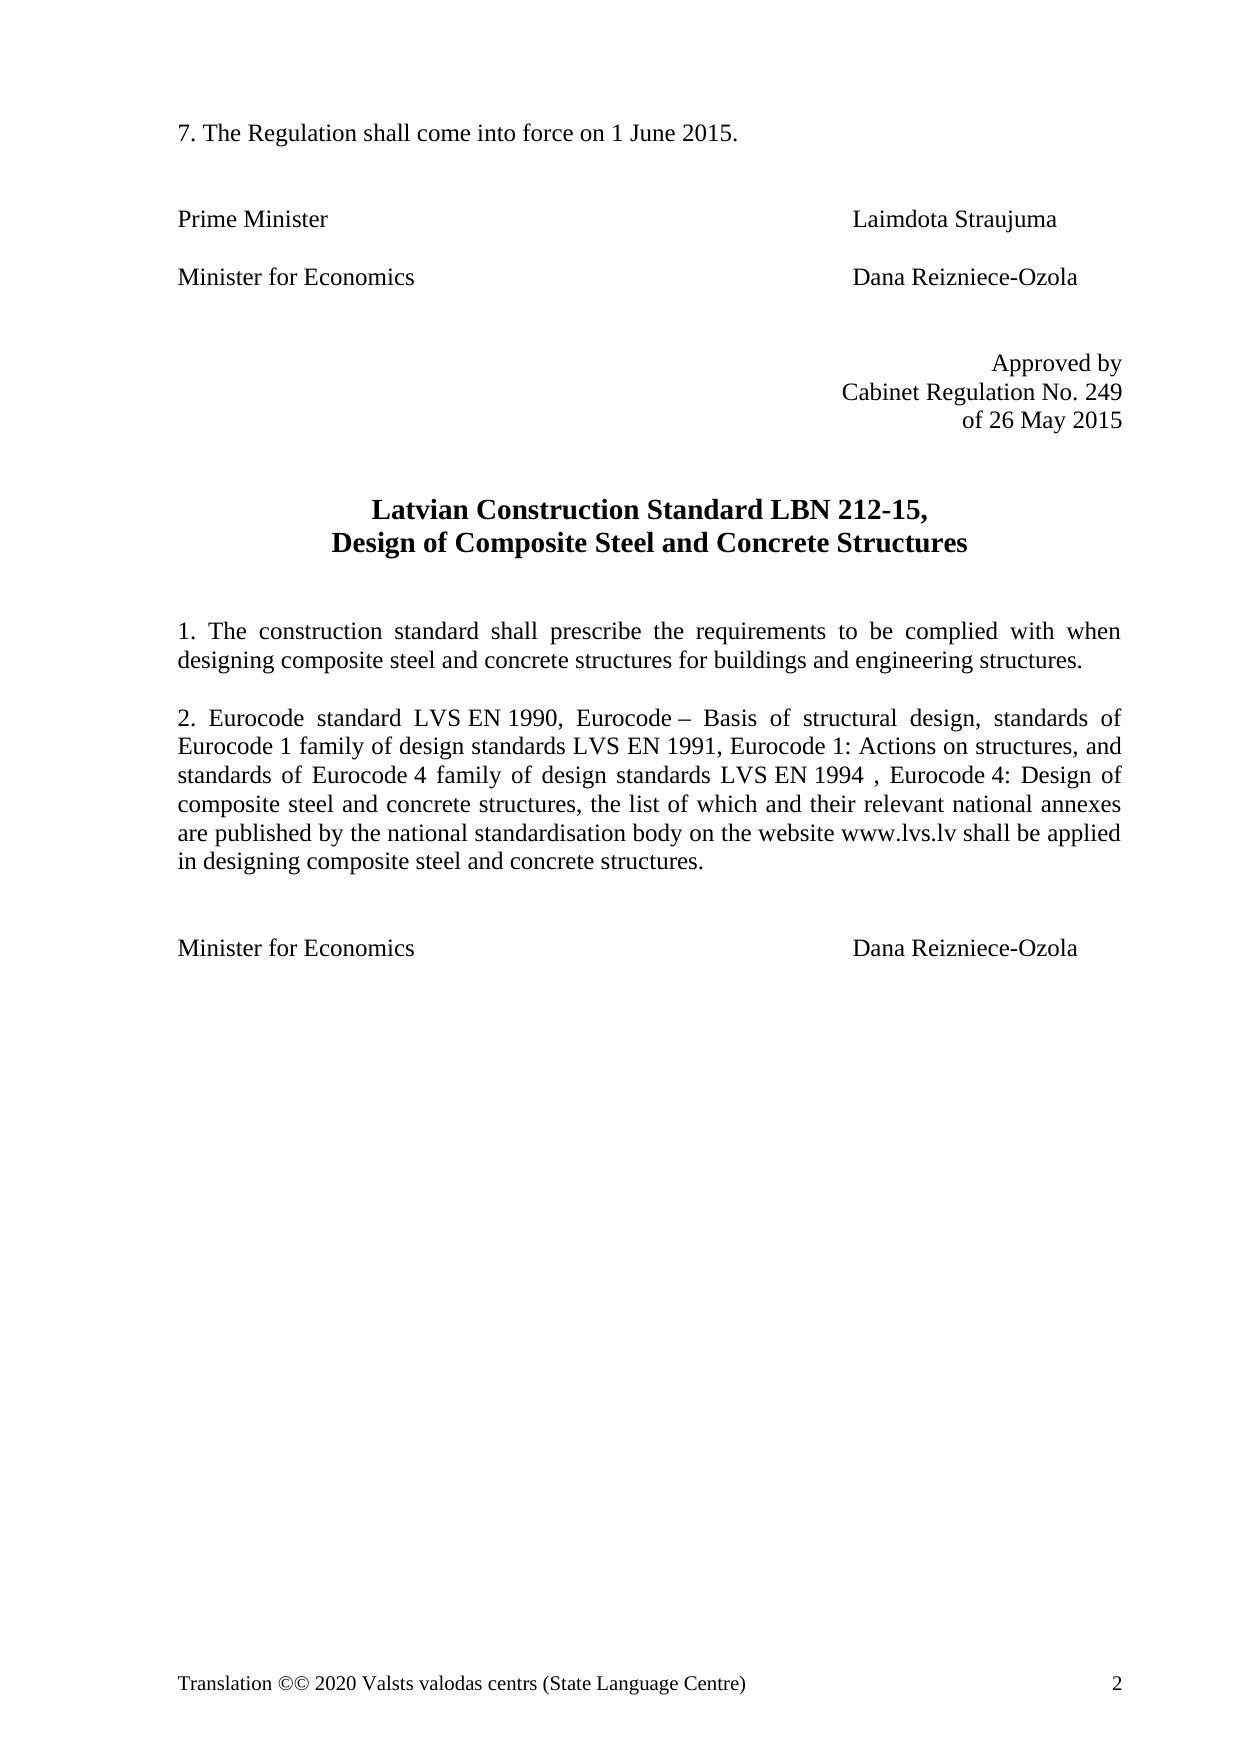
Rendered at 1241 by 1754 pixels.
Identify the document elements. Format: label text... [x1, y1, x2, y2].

text Design of Composite Steel and Concrete Structures [177, 525, 1122, 559]
text 7. The Regulation shall come into force on 1 June 2015. [177, 118, 1122, 147]
text Minister for Economics Dana Reizniece-Ozola [177, 262, 1122, 291]
text 1. The construction standard shall prescribe the requirements to be complied with when designing composite steel and concrete structures for buildings and engineering structures. [177, 616, 1122, 674]
text Cabinet Regulation No. 249 [177, 377, 1122, 406]
text Approved by [177, 348, 1122, 377]
text 2. Eurocode standard LVS EN 1990, Eurocode – Basis of structural design, standards of Eurocode 1 family of design standards LVS EN 1991, Eurocode 1: Actions on structures, and standards of Eurocode 4 family of design standards LVS EN 1994 , Eurocode 4: Design of composite steel and concrete structures, the list of which and their relevant national annexes are published by the national standardisation body on the website www.lvs.lv shall be applied in designing composite steel and concrete structures. [177, 703, 1122, 875]
text Latvian Construction Standard LBN 212-15, [177, 492, 1122, 525]
text of 26 May 2015 [177, 406, 1122, 434]
text Minister for Economics Dana Reizniece-Ozola [177, 933, 1122, 961]
text Prime Minister Laimdota Straujuma [177, 204, 1122, 233]
